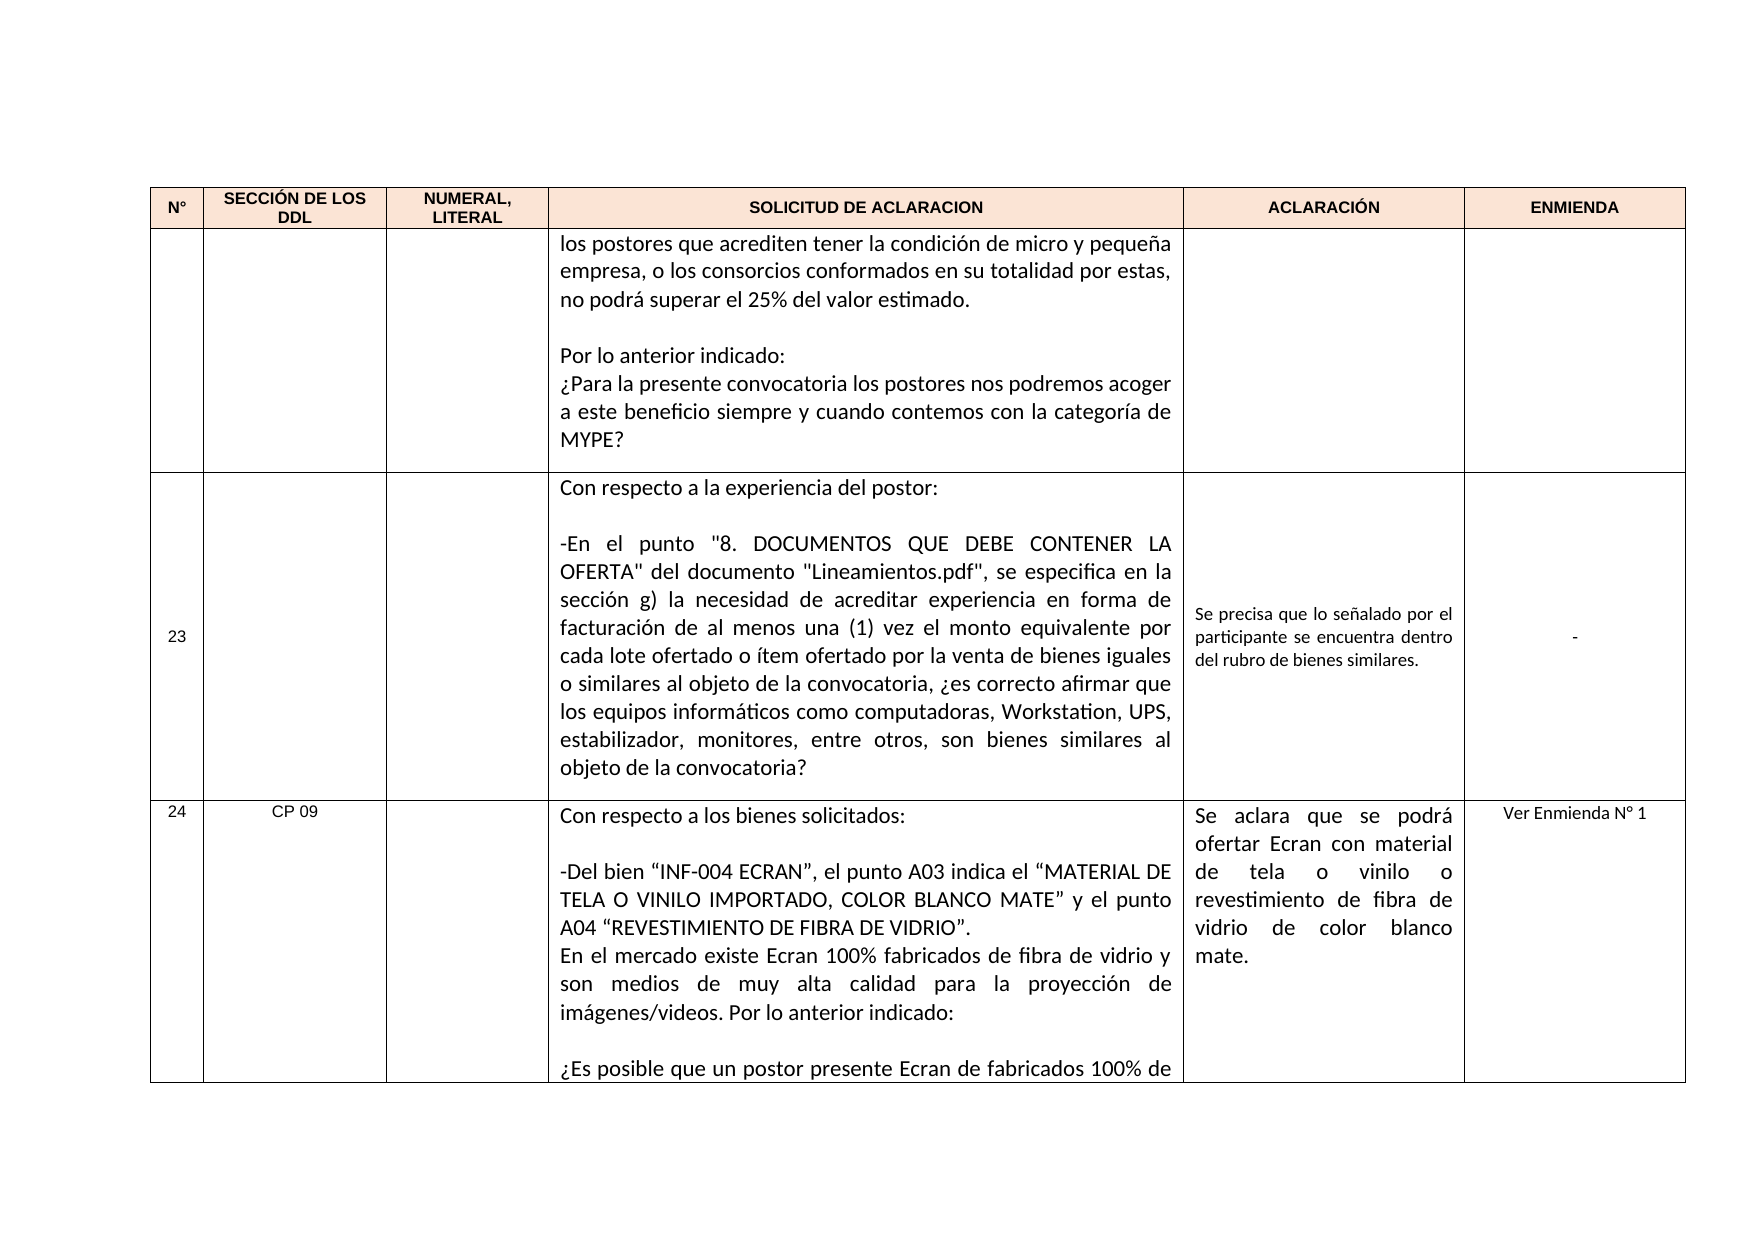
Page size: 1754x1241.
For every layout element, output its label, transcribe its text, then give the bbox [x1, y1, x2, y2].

table_header SECCIÓN DE LOS DDL [204, 188, 386, 228]
table_header ENMIENDA [1465, 188, 1685, 228]
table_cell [1184, 229, 1464, 472]
table_cell Con respecto a la experiencia del postor: -En el punto "8. DOCUMENTOS QUE DEBE CONTENER LA OFERTA" del documento "Lineamientos.pdf", se especifica en la sección g) la necesidad de acreditar experiencia en forma de facturación de al menos una (1) vez el monto equivalente por cada lote ofertado o ítem ofertado por la venta de bienes iguales o similares al objeto de la convocatoria, ¿es correcto afirmar que los equipos informáticos como computadoras, Workstation, UPS, estabilizador, monitores, entre otros, son bienes similares al objeto de la convocatoria? [549, 473, 1183, 800]
table_cell [204, 473, 386, 800]
table_cell [387, 801, 548, 1082]
table_header NUMERAL, LITERAL [387, 188, 548, 228]
table_cell - [1465, 473, 1685, 800]
table_cell 24 [151, 801, 203, 1082]
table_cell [549, 801, 1183, 1082]
table_cell [204, 229, 386, 472]
table_cell [387, 473, 548, 800]
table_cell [549, 229, 1183, 472]
table_cell - [1465, 229, 1685, 472]
table_cell CP 09 [204, 801, 386, 1082]
table_header SOLICITUD DE ACLARACION [549, 188, 1183, 228]
table_cell 23 [151, 473, 203, 800]
table_cell [387, 229, 548, 472]
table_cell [1184, 801, 1464, 1082]
table_header N° [151, 188, 203, 228]
table_cell Se precisa que lo señalado por el participante se encuentra dentro del rubro de bienes similares. [1184, 473, 1464, 800]
table_cell Ver Enmienda N° 1 [1465, 801, 1685, 1082]
table_header ACLARACIÓN [1184, 188, 1464, 228]
table_cell 22 [151, 229, 203, 472]
